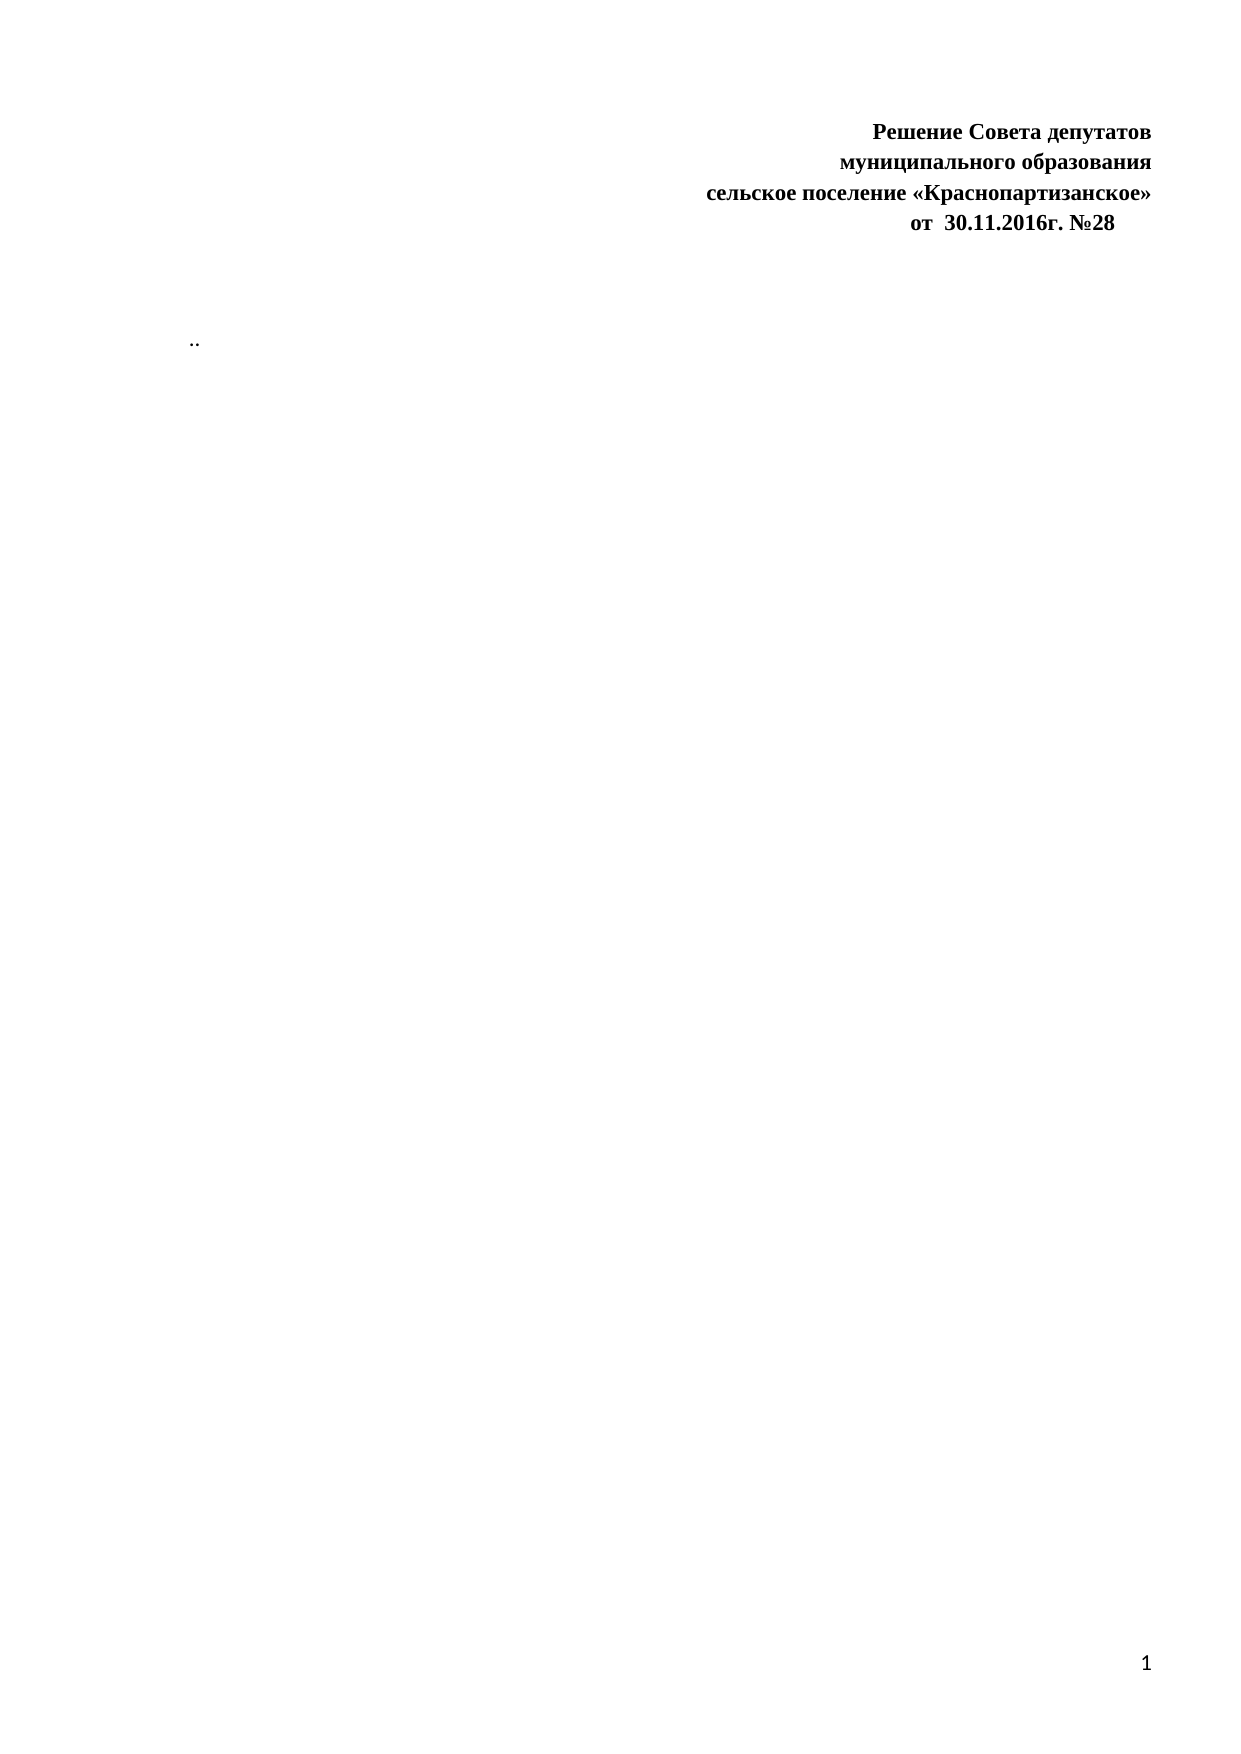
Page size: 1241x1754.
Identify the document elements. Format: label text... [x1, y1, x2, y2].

text сельское поселение «Краснопартизанское» [177, 178, 1152, 205]
text муниципального образования [177, 148, 1152, 175]
text от 30.11.2016г. №28 [177, 209, 1152, 235]
text Решение Совета депутатов [177, 118, 1152, 144]
